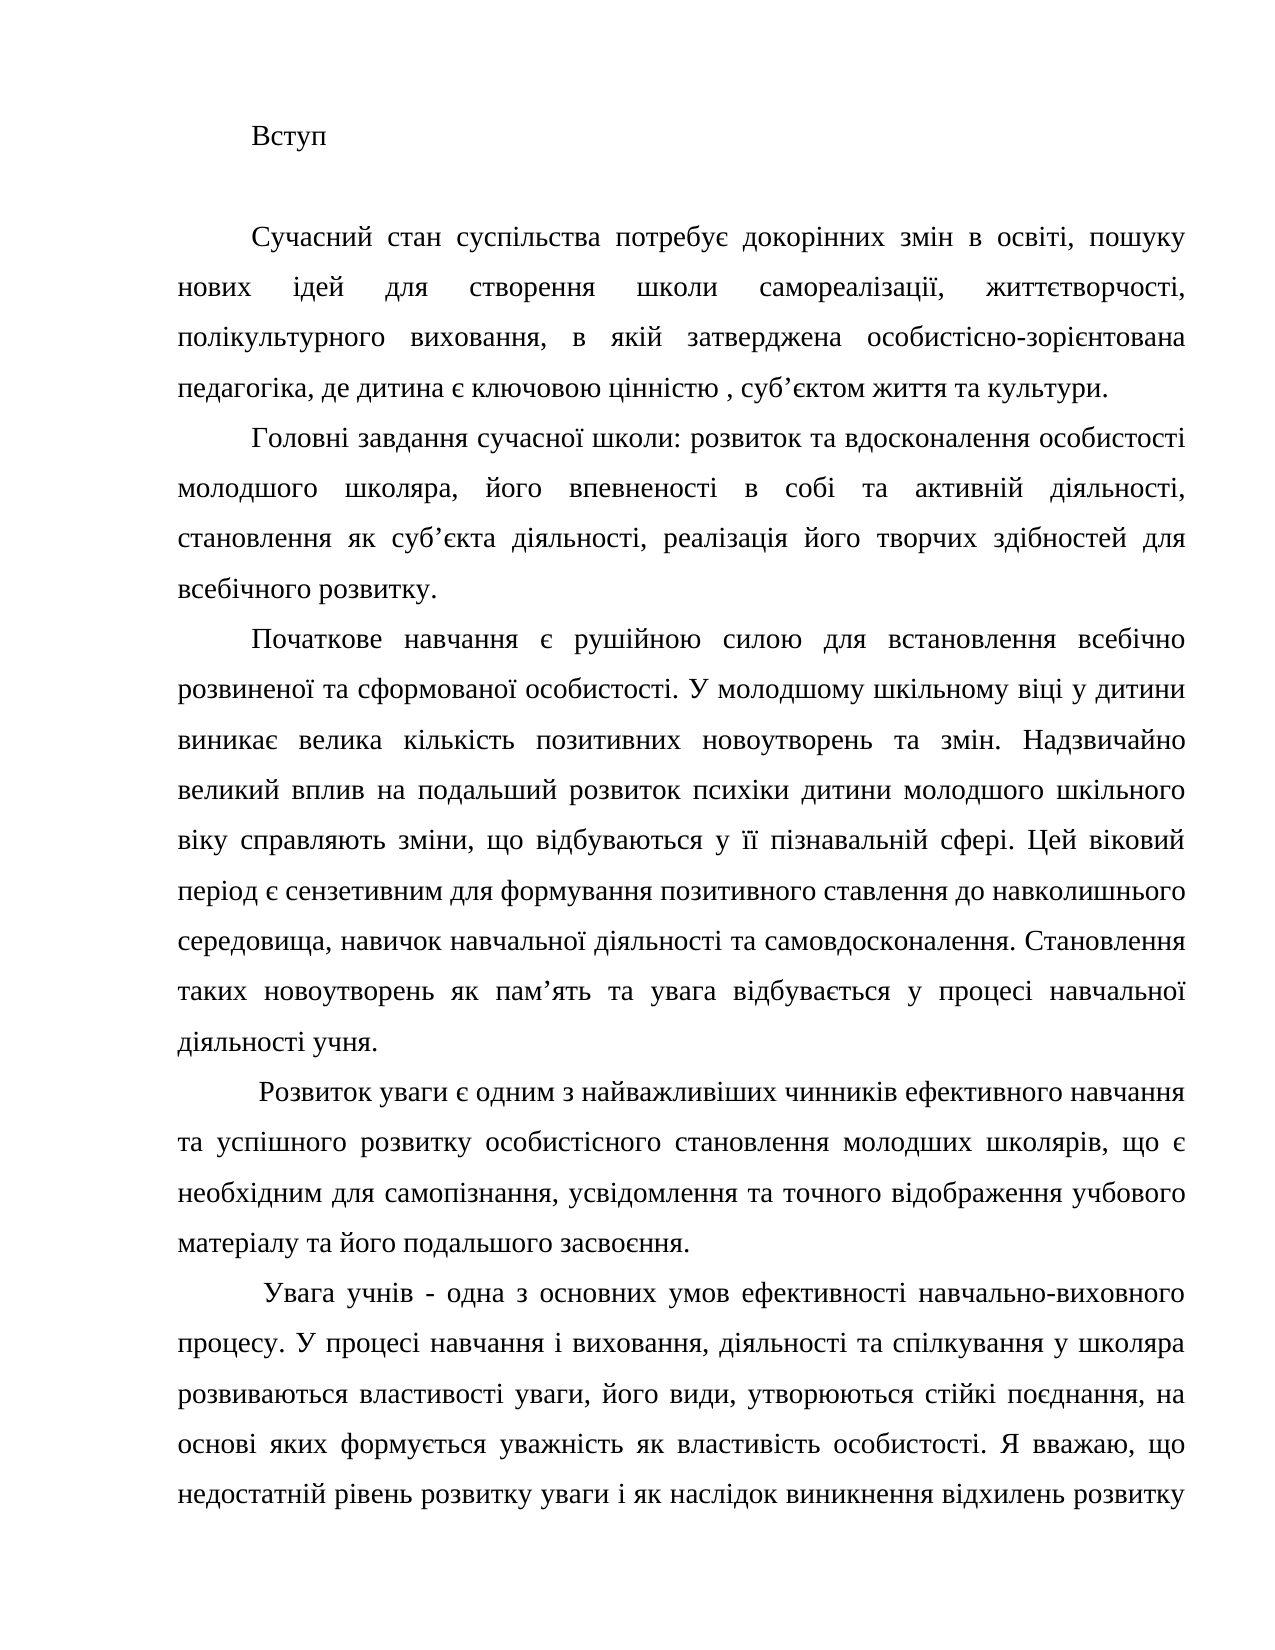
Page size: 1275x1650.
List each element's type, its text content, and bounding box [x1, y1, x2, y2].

text Початкове навчання є рушійною силою для встановлення всебічно розвиненої та сформованої особистості. У молодшому шкільному віці у дитини виникає велика кількість позитивних новоутворень та змін. Надзвичайно великий вплив на подальший розвиток психіки дитини молодшого шкільного віку справляють зміни, що відбуваються у її пізнавальній сфері. Цей віковий період є сензетивним для формування позитивного ставлення до навколишнього середовища, навичок навчальної діяльності та самовдосконалення. Становлення таких новоутворень як пам’ять та увага відбувається у процесі навчальної діяльності учня. [177, 621, 1186, 1057]
text Головні завдання сучасної школи: розвиток та вдосконалення особистості молодшого школяра, його впевненості в собі та активній діяльності, становлення як суб’єкта діяльності, реалізація його творчих здібностей для всебічного розвитку. [177, 420, 1186, 604]
text Сучасний стан суспільства потребує докорінних змін в освіті, пошуку нових ідей для створення школи самореалізації, життєтворчості, полікультурного виховання, в якій затверджена особистісно-зорієнтована педагогіка, де дитина є ключовою цінністю , суб’єктом життя та культури. [177, 219, 1186, 403]
text Вступ [177, 118, 1186, 152]
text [177, 1275, 1186, 1510]
text Розвиток уваги є одним з найважливіших чинників ефективного навчання та успішного розвитку особистісного становлення молодших школярів, що є необхідним для самопізнання, усвідомлення та точного відображення учбового матеріалу та його подальшого засвоєння. [177, 1074, 1186, 1258]
